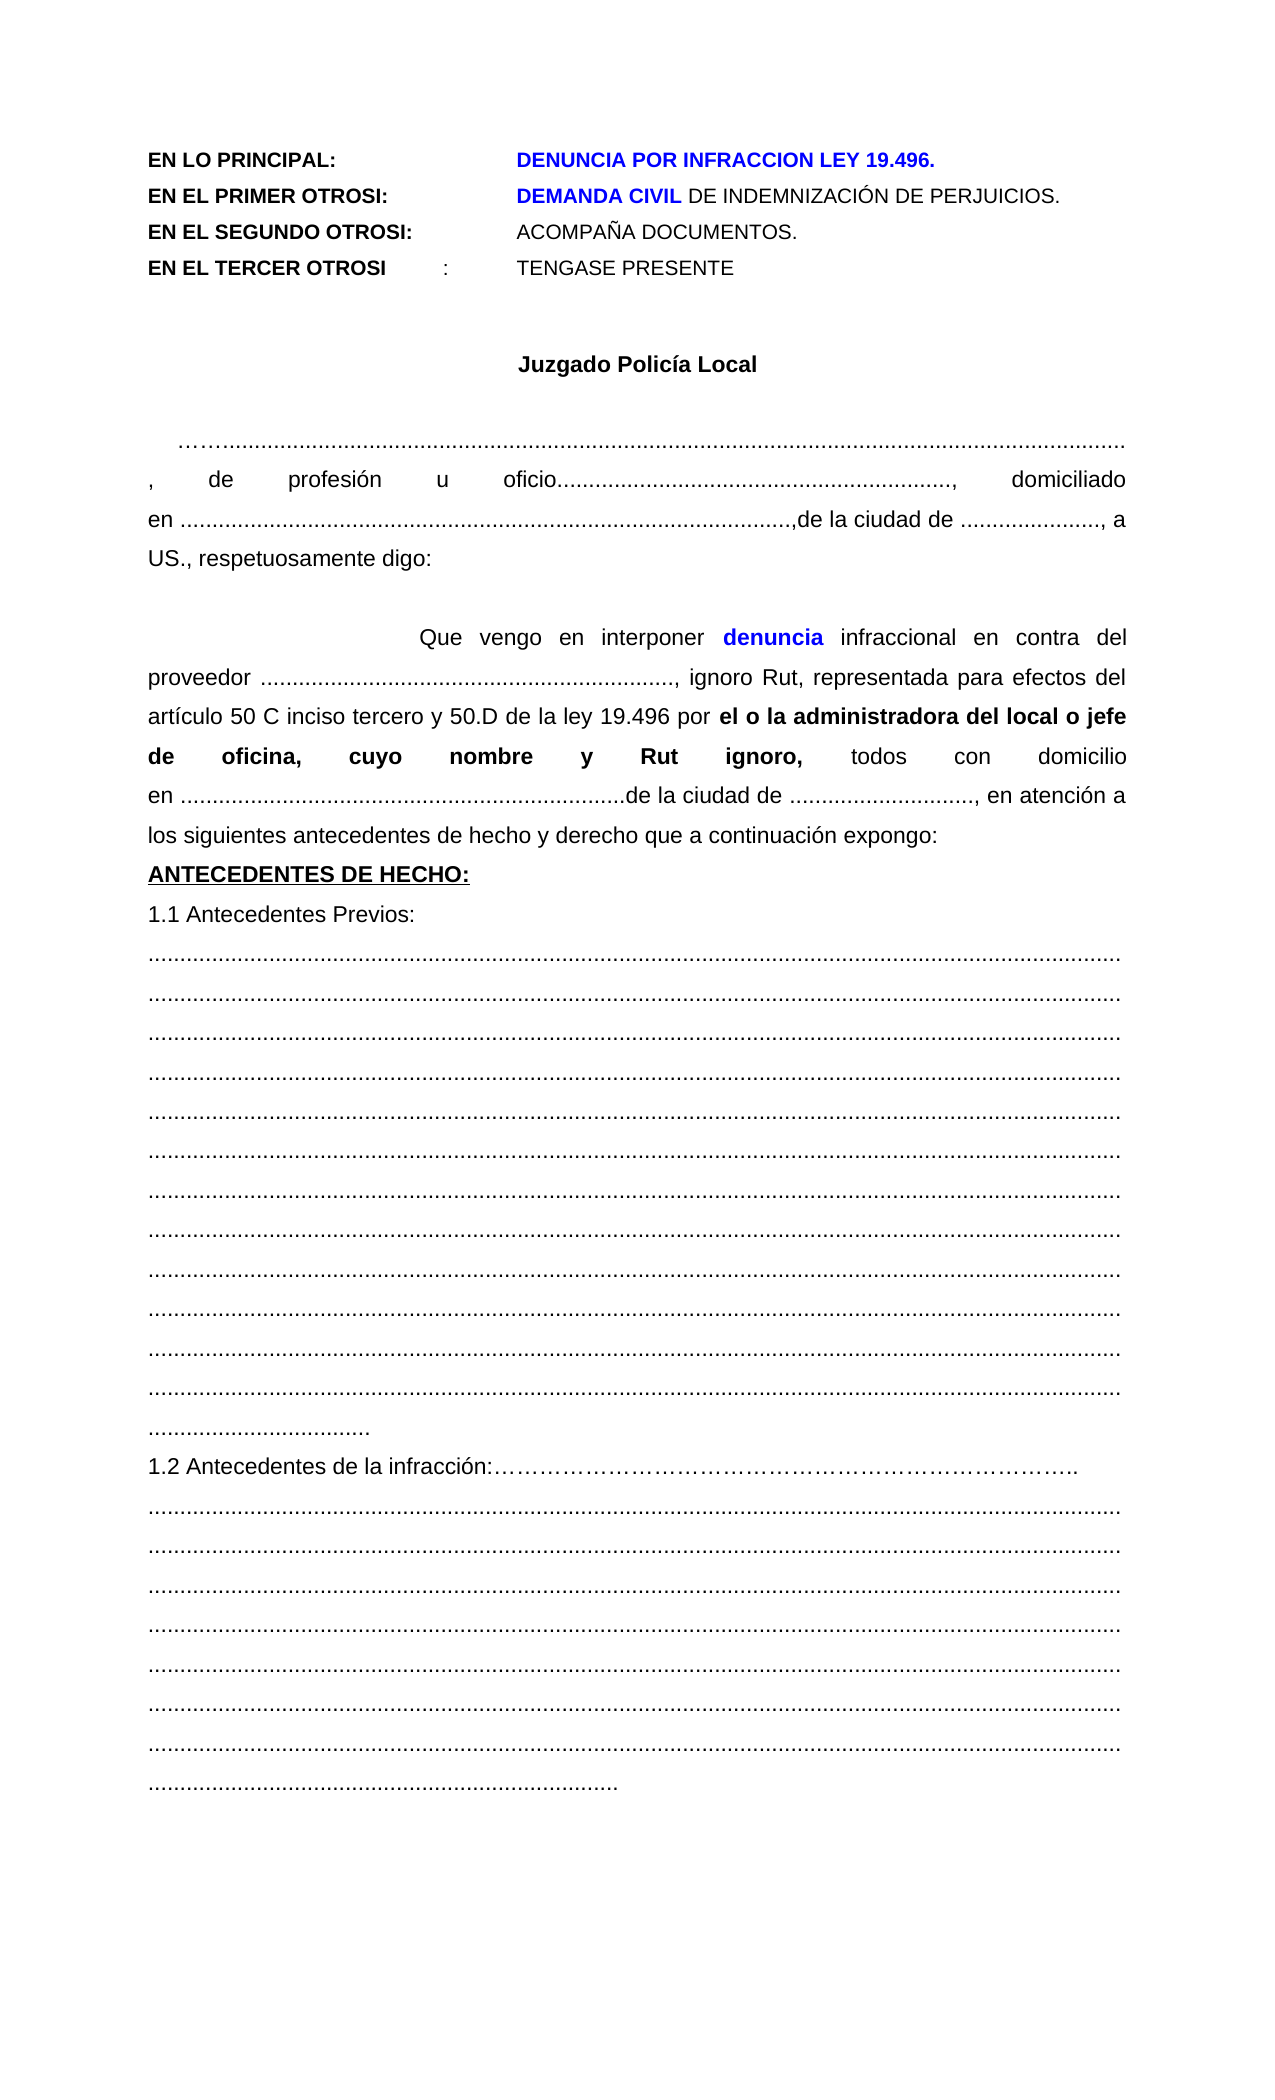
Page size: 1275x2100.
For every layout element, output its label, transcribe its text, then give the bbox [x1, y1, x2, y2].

text Que vengo en interponer denuncia infraccional en contra del proveedor ................................................................., ignoro Rut, representada para efectos del artículo 50 C inciso tercero y 50.D de la ley 19.496 por el o la administradora del local o jefe de oficina, cuyo nombre y Rut ignoro, todos con domicilio en ......................................................................de la ciudad de ............................., en atención a los siguientes antecedentes de hecho y derecho que a continuación expongo: [148, 624, 1127, 848]
text EN EL PRIMER OTROSI: DEMANDA CIVIL DE INDEMNIZACIÓN DE PERJUICIOS. [148, 184, 1127, 208]
text ANTECEDENTES DE HECHO: [148, 861, 1127, 887]
text Juzgado Policía Local [148, 351, 1127, 378]
text …….............................................................................................................................................., de profesión u oficio.............................................................., domiciliado en ................................................................................................,de la ciudad de ......................, a US., respetuosamente digo: [148, 427, 1127, 572]
text 1.1 Antecedentes Previos: [148, 901, 1127, 927]
text ............................................................................................................................................................................................................................................................................................................................................................................................................................................................................................................................................................................................................................................................................................................................................................................................................................................................................................................................................................................................................................................................................................................................................................................................................................................................................................................................................................................................................................................................................................................................................................................................................................................................................................................................................................................................................................................................................................................................................... [148, 940, 1127, 1440]
text EN LO PRINCIPAL: DENUNCIA POR INFRACCION LEY 19.496. [148, 148, 1127, 172]
text ......................................................................................................................................................................................................................................................................................................................................................................................................................................................................................................................................................................................................................................................................................................................................................................................................................................................................................................................................................................................................................................................................................................................................................................................... [148, 1493, 1127, 1795]
subtitle EN EL TERCER OTROSI : TENGASE PRESENTE [148, 256, 1127, 279]
text 1.2 Antecedentes de la infracción:………………………………………………………………….. [148, 1453, 1127, 1479]
text EN EL SEGUNDO OTROSI: ACOMPAÑA DOCUMENTOS. [148, 219, 1127, 243]
